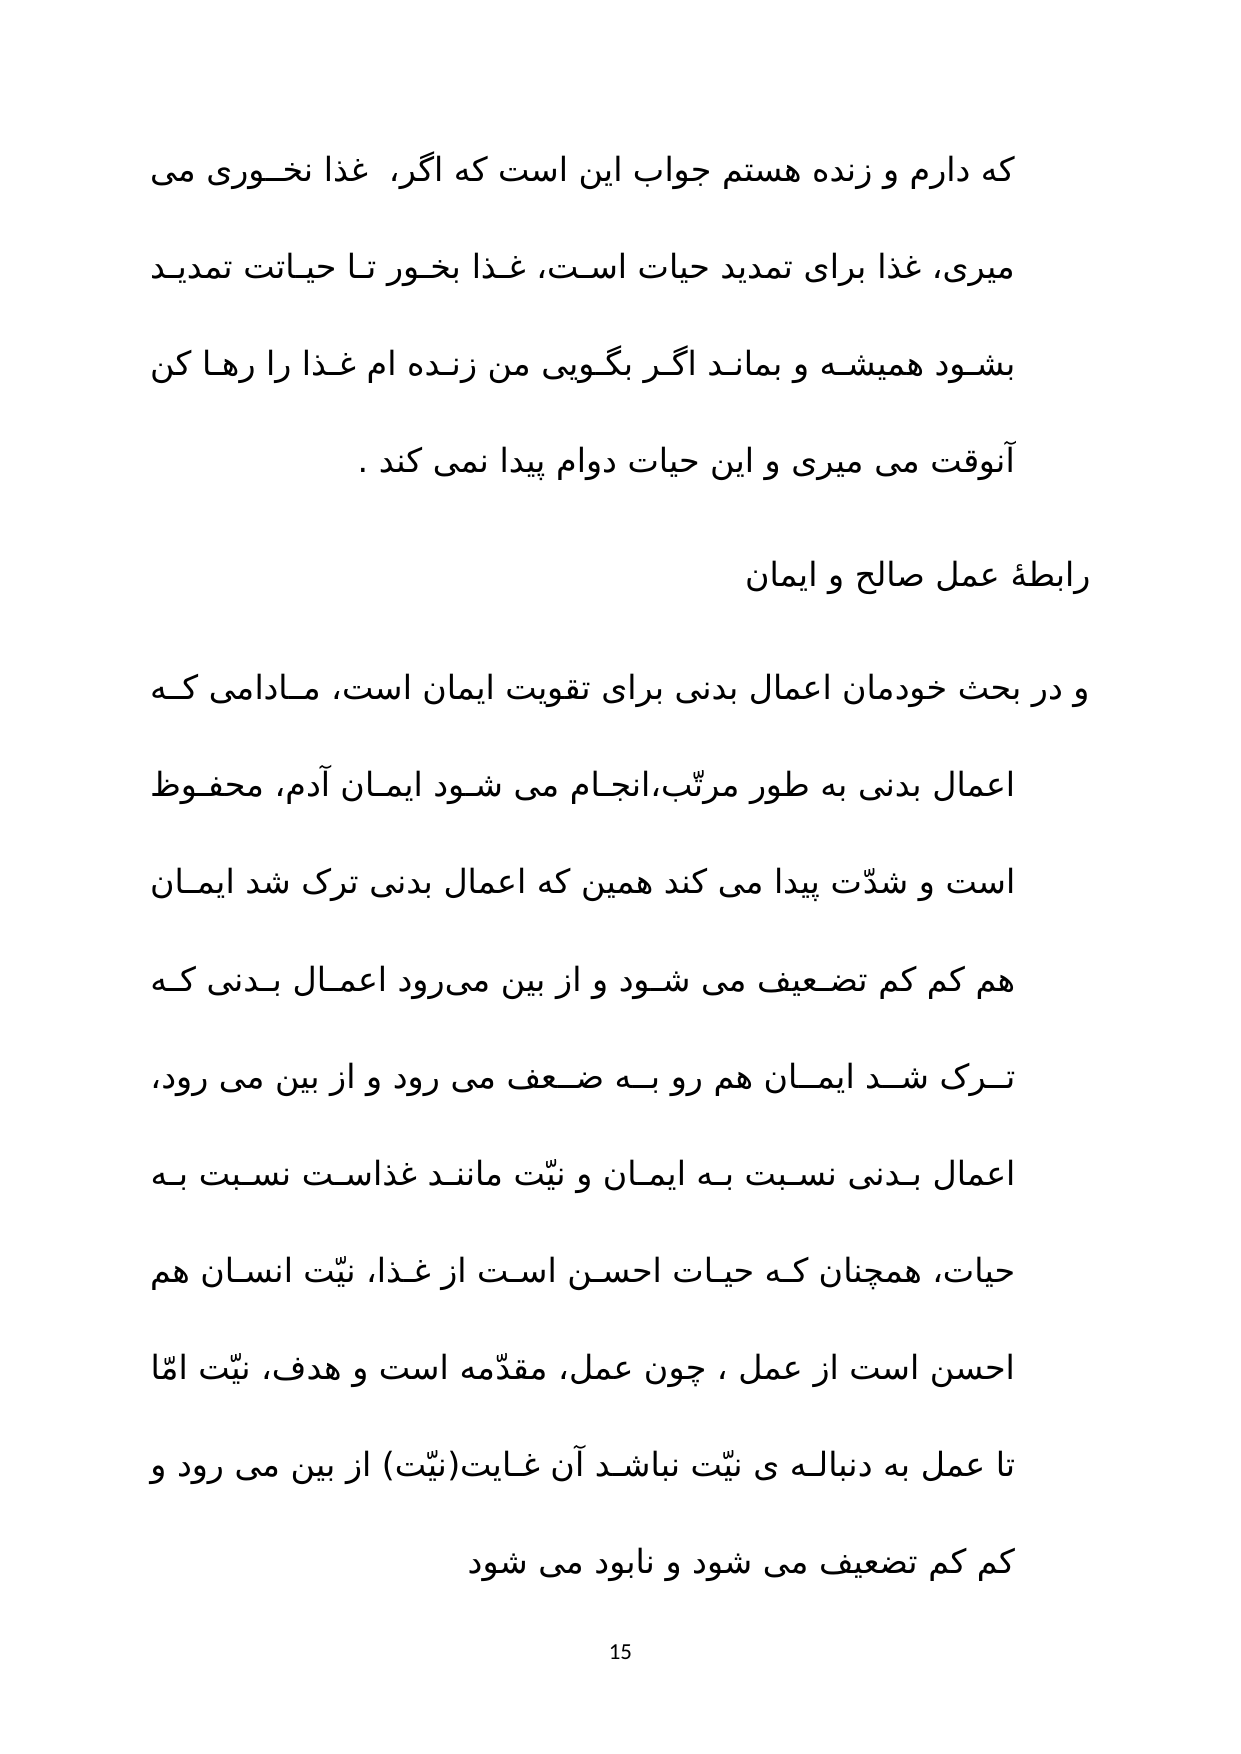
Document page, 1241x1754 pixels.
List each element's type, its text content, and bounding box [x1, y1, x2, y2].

text و در بحث خودمان اعمال بدنی برای تقویت ایمان است، مادامی که اعمال بدنی به طور مرتّب،انجام می شود ایمان آدم، محفوظ است و شدّت پیدا می کند همین که اعمال بدنی ترک شد ایمان هم کم کم تضعیف می شود و از بین می‌رود اعمال بدنی که ترک شد ایمان هم رو به ضعف می رود و از بین می رود، اعمال بدنی نسبت به ایمان و نیّت مانند غذاست نسبت به حیات، همچنان که حیات احسن است از غذا، نیّت انسان هم احسن است از عمل ، چون عمل، مقدّمه است و هدف، نیّت امّا تا عمل به دنباله ی نیّت نباشد آن غایت(نیّت) از بین می رود و کم کم تضعیف می شود و نابود می شود [150, 669, 1090, 1581]
text رابطۀ عمل صالح و ایمان [150, 555, 1090, 594]
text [150, 150, 1090, 480]
